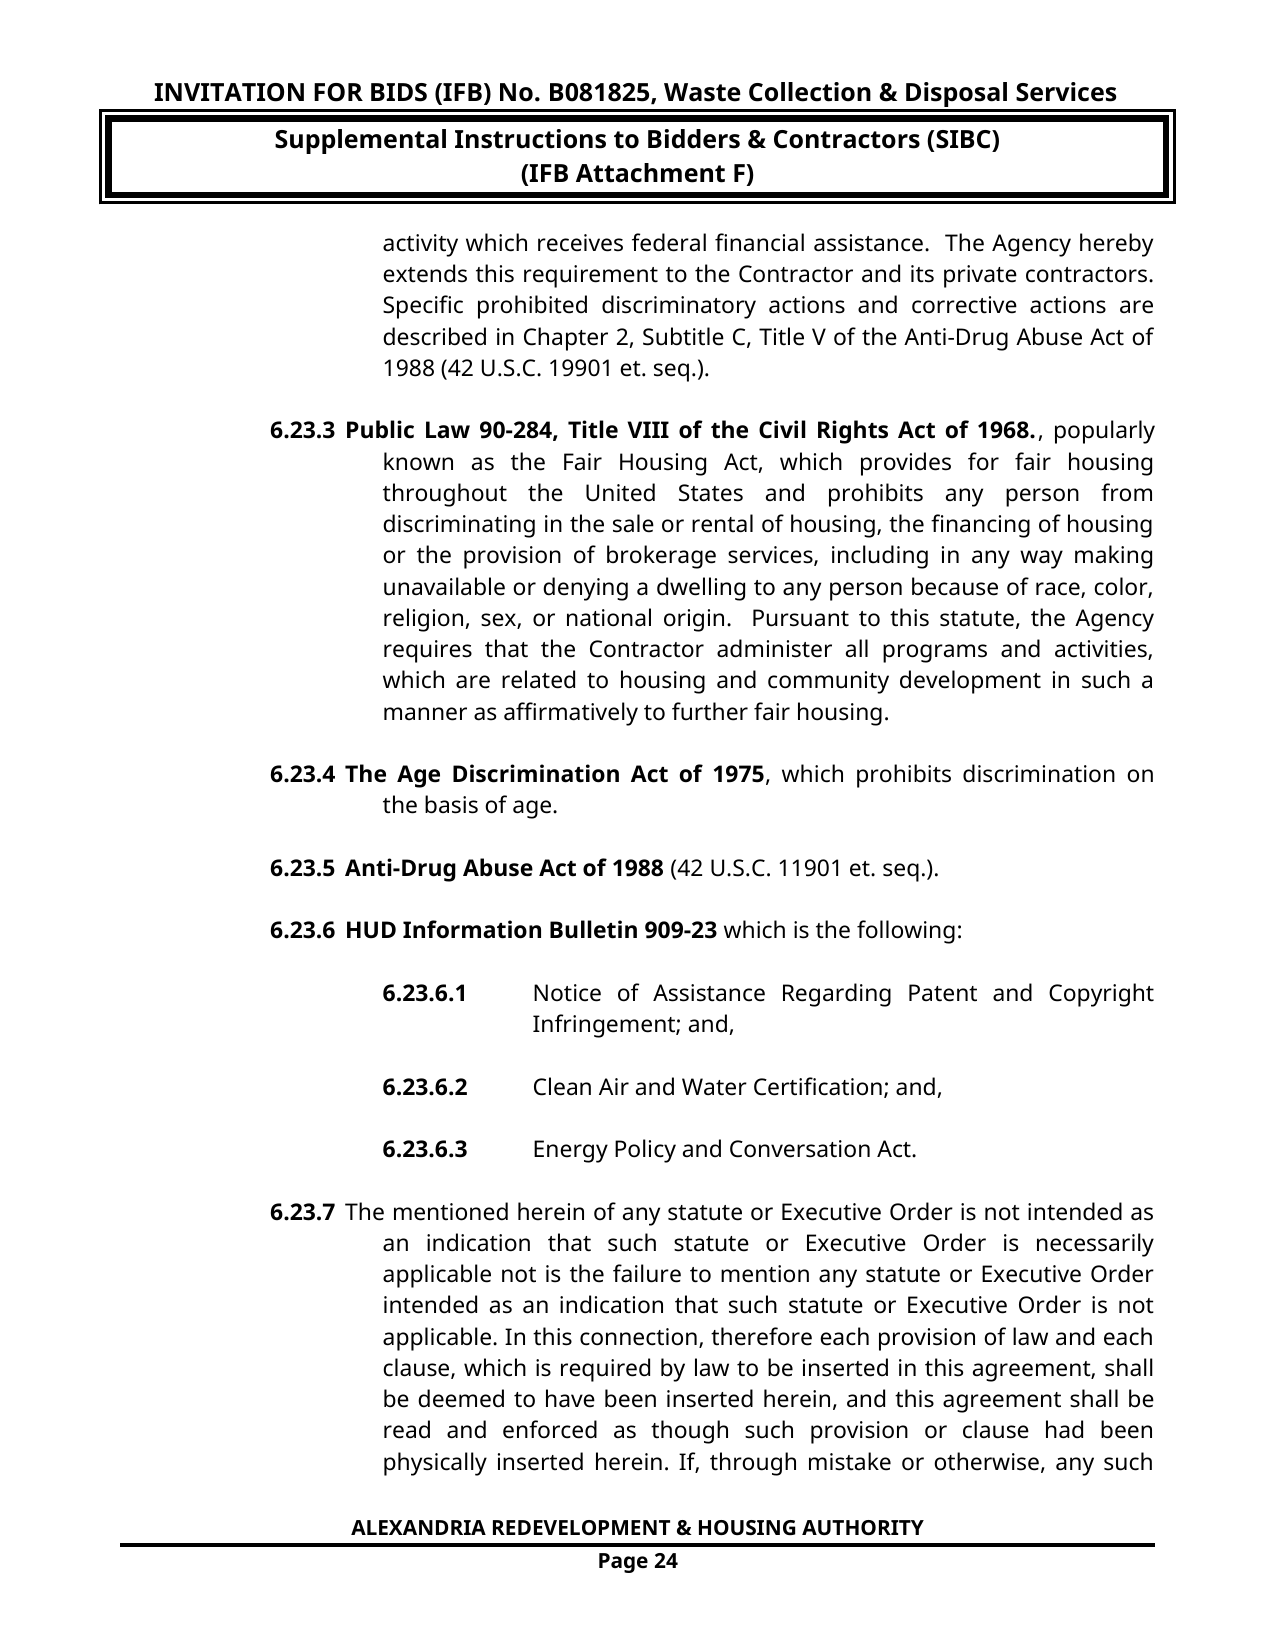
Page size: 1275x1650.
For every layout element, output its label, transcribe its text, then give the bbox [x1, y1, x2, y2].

list Public Law 90-284, Title VIII of the Civil Rights Act of 1968., popularly known as the Fair Housing Act, which provides for fair housing throughout the United States and prohibits any person from discriminating in the sale or rental of housing, the financing of housing or the provision of brokerage services, including in any way making unavailable or denying a dwelling to any person because of race, color, religion, sex, or national origin. Pursuant to this statute, the Agency requires that the Contractor administer all programs and activities, which are related to housing and community development in such a manner as affirmatively to further fair housing. [270, 414, 1155, 727]
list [270, 1196, 1155, 1477]
list The Age Discrimination Act of 1975, which prohibits discrimination on the basis of age. [270, 758, 1155, 821]
list Energy Policy and Conversation Act. [382, 1133, 1155, 1164]
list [270, 227, 1155, 383]
list Anti-Drug Abuse Act of 1988 (42 U.S.C. 11901 et. seq.). [270, 852, 1155, 883]
list Clean Air and Water Certification; and, [382, 1071, 1155, 1102]
list HUD Information Bulletin 909-23 which is the following: [270, 914, 1155, 946]
list Notice of Assistance Regarding Patent and Copyright Infringement; and, [382, 977, 1155, 1039]
